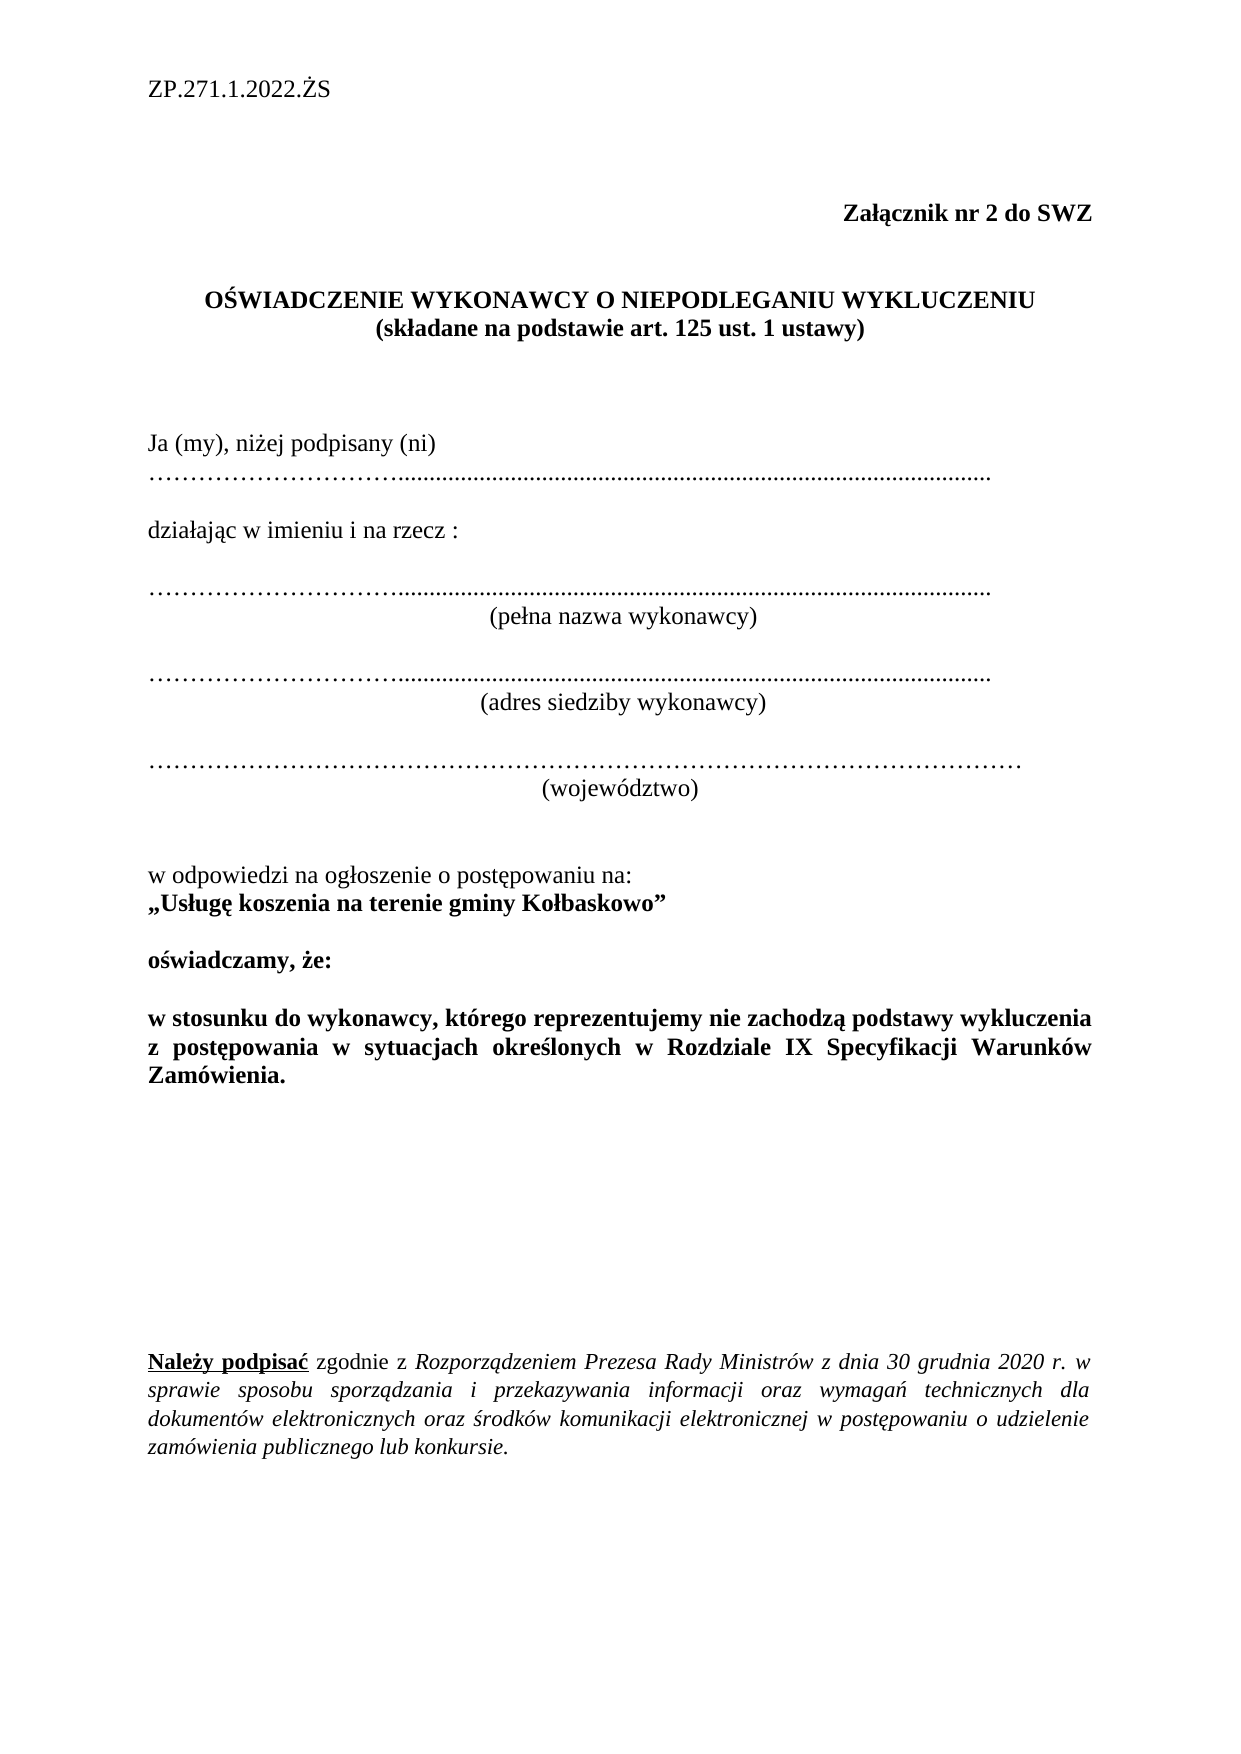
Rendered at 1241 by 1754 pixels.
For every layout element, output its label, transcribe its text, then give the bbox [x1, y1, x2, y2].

text oświadczamy, że: [148, 945, 1093, 974]
text działając w imieniu i na rzecz : [148, 515, 1093, 543]
text Ja (my), niżej podpisany (ni) …………………………............................................................................................... [148, 428, 1093, 486]
text (składane na podstawie art. 125 ust. 1 ustawy) [148, 313, 1093, 342]
text …………………………………………………………………………………………… [148, 745, 1093, 773]
text (adres siedziby wykonawcy) [148, 687, 1093, 716]
text OŚWIADCZENIE WYKONAWCY O NIEPODLEGANIU WYKLUCZENIU [148, 285, 1093, 313]
text w odpowiedzi na ogłoszenie o postępowaniu na: [148, 860, 1093, 888]
text w stosunku do wykonawcy, którego reprezentujemy nie zachodzą podstawy wykluczenia z postępowania w sytuacjach określonych w Rozdziale IX Specyfikacji Warunków Zamówienia. [148, 1003, 1093, 1089]
text Załącznik nr 2 do SWZ [148, 198, 1093, 227]
text …………………………............................................................................................... [148, 572, 1093, 601]
text (województwo) [148, 773, 1093, 802]
text (pełna nazwa wykonawcy) [148, 601, 1093, 630]
text Należy podpisać zgodnie z Rozporządzeniem Prezesa Rady Ministrów z dnia 30 grudnia 2020 r. w sprawie sposobu sporządzania i przekazywania informacji oraz wymagań technicznych dla dokumentów elektronicznych oraz środków komunikacji elektronicznej w postępowaniu o udzielenie zamówienia publicznego lub konkursie. [148, 1348, 1093, 1459]
text „Usługę koszenia na terenie gminy Kołbaskowo” [148, 888, 1093, 917]
text …………………………............................................................................................... [148, 658, 1093, 687]
